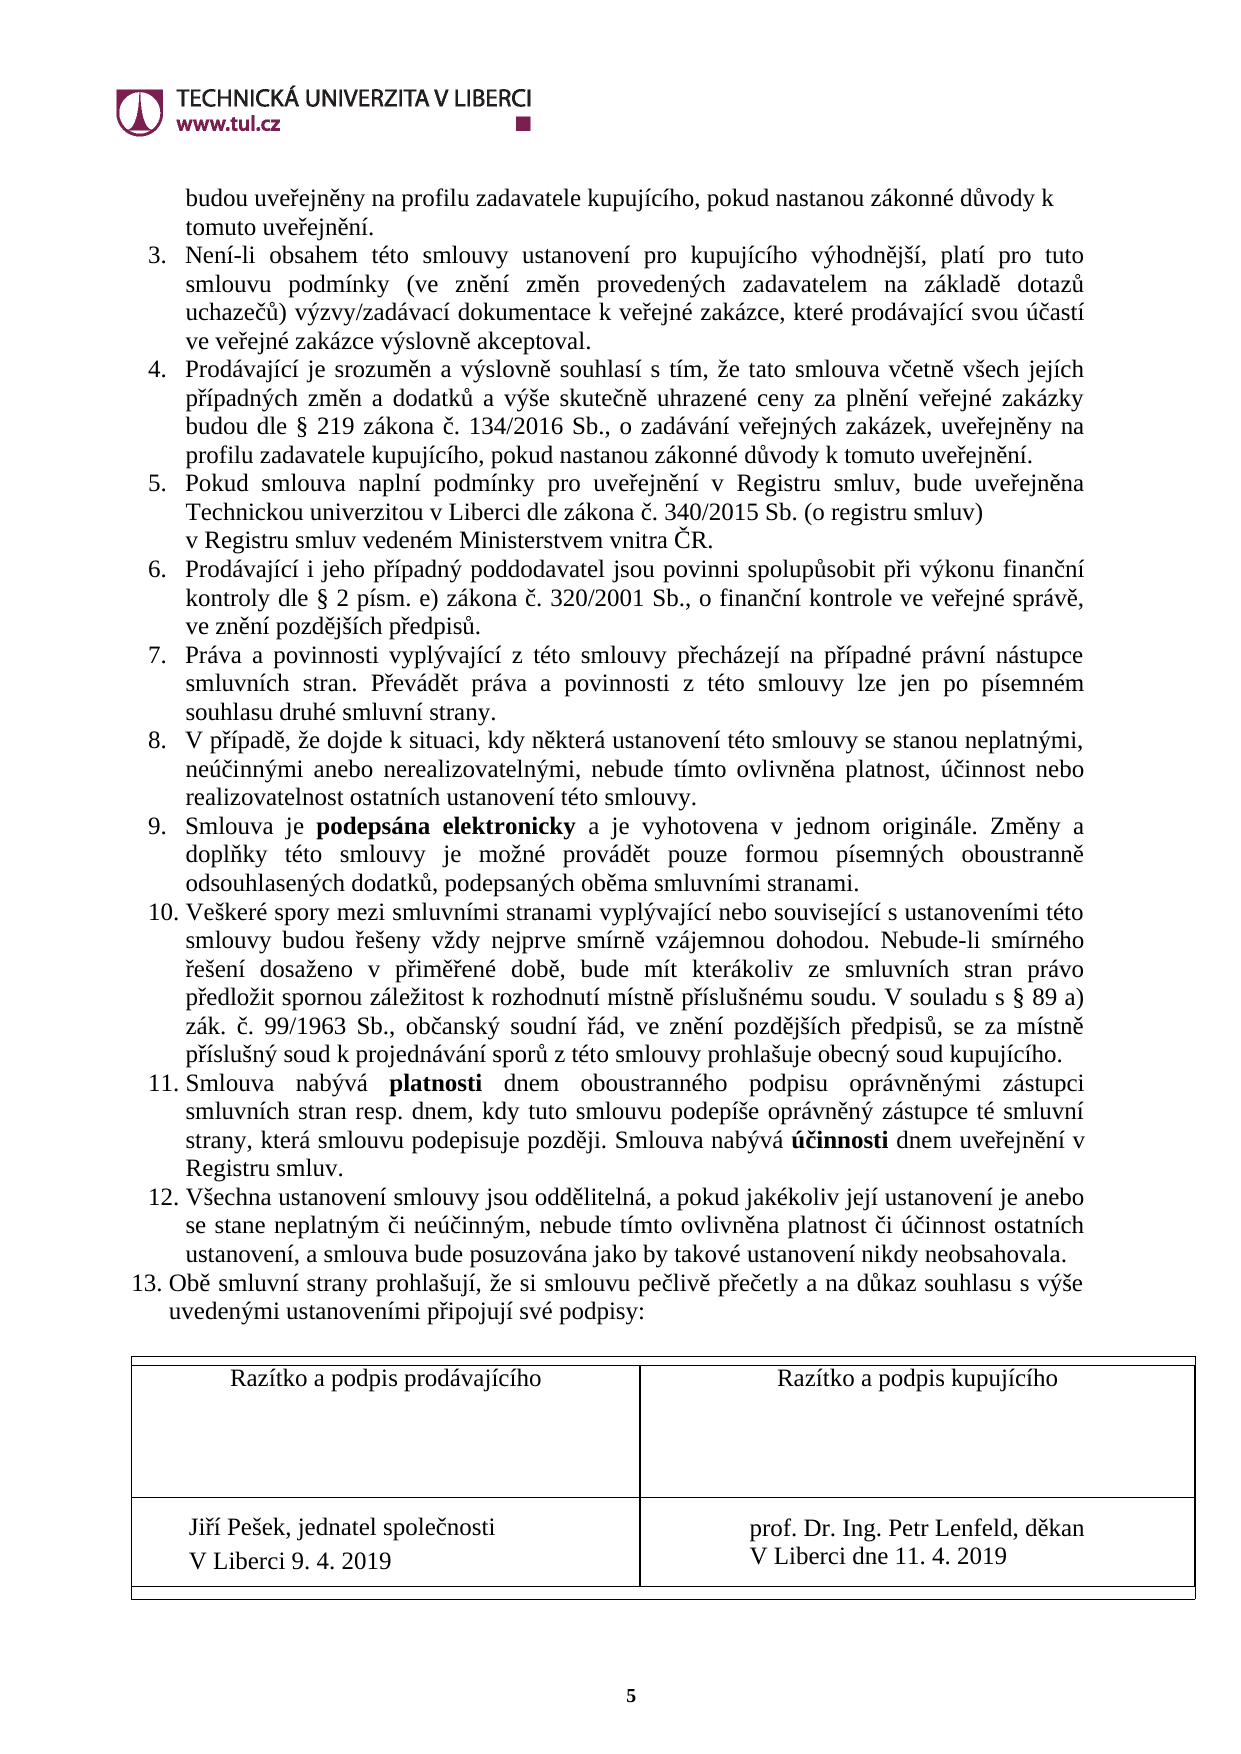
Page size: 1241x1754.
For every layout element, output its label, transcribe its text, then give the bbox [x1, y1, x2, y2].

list Není-li obsahem této smlouvy ustanovení pro kupujícího výhodnější, platí pro tuto smlouvu podmínky (ve znění změn provedených zadavatelem na základě dotazů uchazečů) výzvy/zadávací dokumentace k veřejné zakázce, které prodávající svou účastí ve veřejné zakázce výslovně akceptoval. [148, 241, 1085, 355]
list V případě, že dojde k situaci, kdy některá ustanovení této smlouvy se stanou neplatnými, neúčinnými anebo nerealizovatelnými, nebude tímto ovlivněna platnost, účinnost nebo realizovatelnost ostatních ustanovení této smlouvy. [148, 726, 1085, 812]
list Všechna ustanovení smlouvy jsou oddělitelná, a pokud jakékoliv její ustanovení je anebo se stane neplatným či neúčinným, nebude tímto ovlivněna platnost či účinnost ostatních ustanovení, a smlouva bude posuzována jako by takové ustanovení nikdy neobsahovala. [148, 1183, 1085, 1268]
list Prodávající i jeho případný poddodavatel jsou povinni spolupůsobit při výkonu finanční kontroly dle § 2 písm. e) zákona č. 320/2001 Sb., o finanční kontrole ve veřejné správě, ve znění pozdějších předpisů. [148, 555, 1085, 640]
table_header Razítko a podpis prodávajícího [132, 1366, 639, 1497]
list Smlouva nabývá platnosti dnem oboustranného podpisu oprávněnými zástupci smluvních stran resp. dnem, kdy tuto smlouvu podepíše oprávněný zástupce té smluvní strany, která smlouvu podepisuje později. Smlouva nabývá účinnosti dnem uveřejnění v Registru smluv. [148, 1068, 1085, 1183]
list Práva a povinnosti vyplývající z této smlouvy přecházejí na případné právní nástupce smluvních stran. Převádět práva a povinnosti z této smlouvy lze jen po písemném souhlasu druhé smluvní strany. [148, 640, 1085, 726]
list Veškeré spory mezi smluvními stranami vyplývající nebo související s ustanoveními této smlouvy budou řešeny vždy nejprve smírně vzájemnou dohodou. Nebude-li smírného řešení dosaženo v přiměřené době, bude mít kterákoliv ze smluvních stran právo předložit spornou záležitost k rozhodnutí místně příslušnému soudu. V souladu s § 89 a) zák. č. 99/1963 Sb., občanský soudní řád, ve znění pozdějších předpisů, se za místně příslušný soud k projednávání sporů z této smlouvy prohlašuje obecný soud kupujícího. [148, 897, 1085, 1068]
list Obě smluvní strany prohlašují, že si smlouvu pečlivě přečetly a na důkaz souhlasu s výše uvedenými ustanoveními připojují své podpisy: [131, 1268, 1085, 1325]
table_header Razítko a podpis kupujícího [641, 1366, 1194, 1497]
list Prodávající je srozuměn a výslovně souhlasí s tím, že tato smlouva včetně všech jejích případných změn a dodatků a výše skutečně uhrazené ceny za plnění veřejné zakázky budou dle § 219 zákona č. 134/2016 Sb., o zadávání veřejných zakázek, uveřejněny na profilu zadavatele kupujícího, pokud nastanou zákonné důvody k tomuto uveřejnění. [148, 355, 1085, 469]
table_cell Jiří Pešek, jednatel společnosti V Liberci 9. 4. 2019 [132, 1498, 639, 1586]
list Smlouva je podepsána elektronicky a je vyhotovena v jednom originále. Změny a doplňky této smlouvy je možné provádět pouze formou písemných oboustranně odsouhlasených dodatků, podepsaných oběma smluvními stranami. [148, 812, 1085, 897]
picture [0, 2, 1239, 169]
table_cell prof. Dr. Ing. Petr Lenfeld, děkan V Liberci dne 11. 4. 2019 [641, 1498, 1194, 1586]
list Pokud smlouva naplní podmínky pro uveřejnění v Registru smluv, bude uveřejněna Technickou univerzitou v Liberci dle zákona č. 340/2015 Sb. (o registru smluv) v Registru smluv vedeném Ministerstvem vnitra ČR. [148, 469, 1085, 555]
text budou uveřejněny na profilu zadavatele kupujícího, pokud nastanou zákonné důvody k tomuto uveřejnění. [185, 184, 1085, 241]
